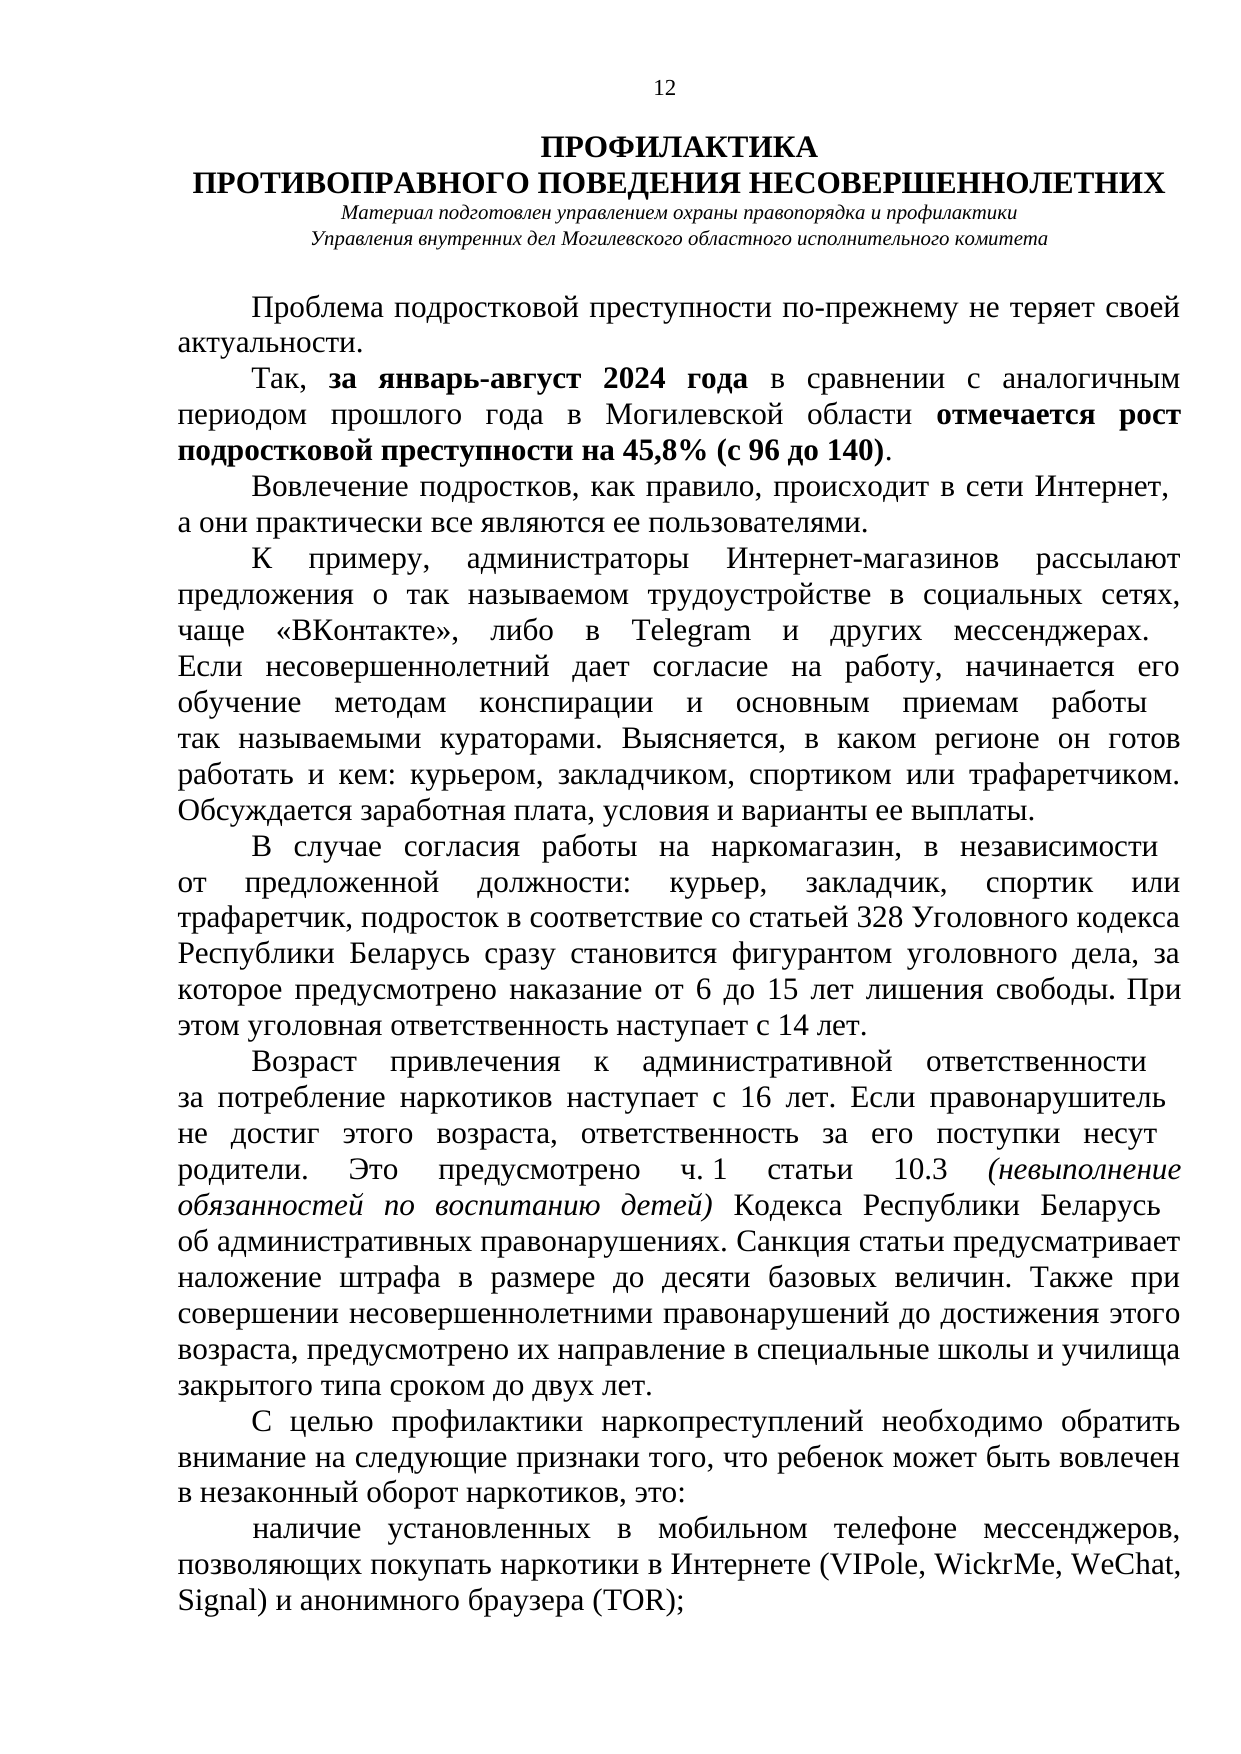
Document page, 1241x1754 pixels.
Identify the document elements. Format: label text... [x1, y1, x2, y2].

text Проблема подростковой преступности по-прежнему не теряет своей актуальности. [177, 288, 1181, 360]
text Вовлечение подростков, как правило, происходит в сети Интернет, а они практически все являются ее пользователями. [177, 467, 1181, 539]
text наличие установленных в мобильном телефоне мессенджеров, позволяющих покупать наркотики в Интернете (VIPole, WickrMe, WeChat, Signal) и анонимного браузера (ТOR); [177, 1510, 1181, 1617]
text В случае согласия работы на наркомагазин, в независимости от предложенной должности: курьер, закладчик, спортик или трафаретчик, подросток в соответствие со статьей 328 Уголовного кодекса Республики Беларусь сразу становится фигурантом уголовного дела, за которое предусмотрено наказание от 6 до 15 лет лишения свободы. При этом уголовная ответственность наступает с 14 лет. [177, 827, 1181, 1042]
text Материал подготовлен управлением охраны правопорядка и профилактики [177, 200, 1181, 224]
text К примеру, администраторы Интернет-магазинов рассылают предложения о так называемом трудоустройстве в социальных сетях, чаще «ВКонтакте», либо в Telegram и других мессенджерах. Если несовершеннолетний дает согласие на работу, начинается его обучение методам конспирации и основным приемам работы так называемыми кураторами. Выясняется, в каком регионе он готов работать и кем: курьером, закладчиком, спортиком или трафаретчиком. Обсуждается заработная плата, условия и варианты ее выплаты. [177, 539, 1181, 827]
text Управления внутренних дел Могилевского областного исполнительного комитета [177, 226, 1181, 250]
text ПРОТИВОПРАВНОГО ПОВЕДЕНИЯ НЕСОВЕРШЕННОЛЕТНИХ [177, 164, 1181, 200]
text Так, за январь-август 2024 года в сравнении с аналогичным периодом прошлого года в Могилевской области отмечается рост подростковой преступности на 45,8% (с 96 до 140). [177, 360, 1181, 467]
text ПРОФИЛАКТИКА [177, 128, 1181, 164]
text С целью профилактики наркопреступлений необходимо обратить внимание на следующие признаки того, что ребенок может быть вовлечен в незаконный оборот наркотиков, это: [177, 1402, 1181, 1510]
text Возраст привлечения к административной ответственности за потребление наркотиков наступает с 16 лет. Если правонарушитель не достиг этого возраста, ответственность за его поступки несут родители. Это предусмотрено ч. 1 статьи 10.3 (невыполнение обязанностей по воспитанию детей) Кодекса Республики Беларусь об административных правонарушениях. Санкция статьи предусматривает наложение штрафа в размере до десяти базовых величин. Также при совершении несовершеннолетними правонарушений до достижения этого возраста, предусмотрено их направление в специальные школы и училища закрытого типа сроком до двух лет. [177, 1042, 1181, 1402]
